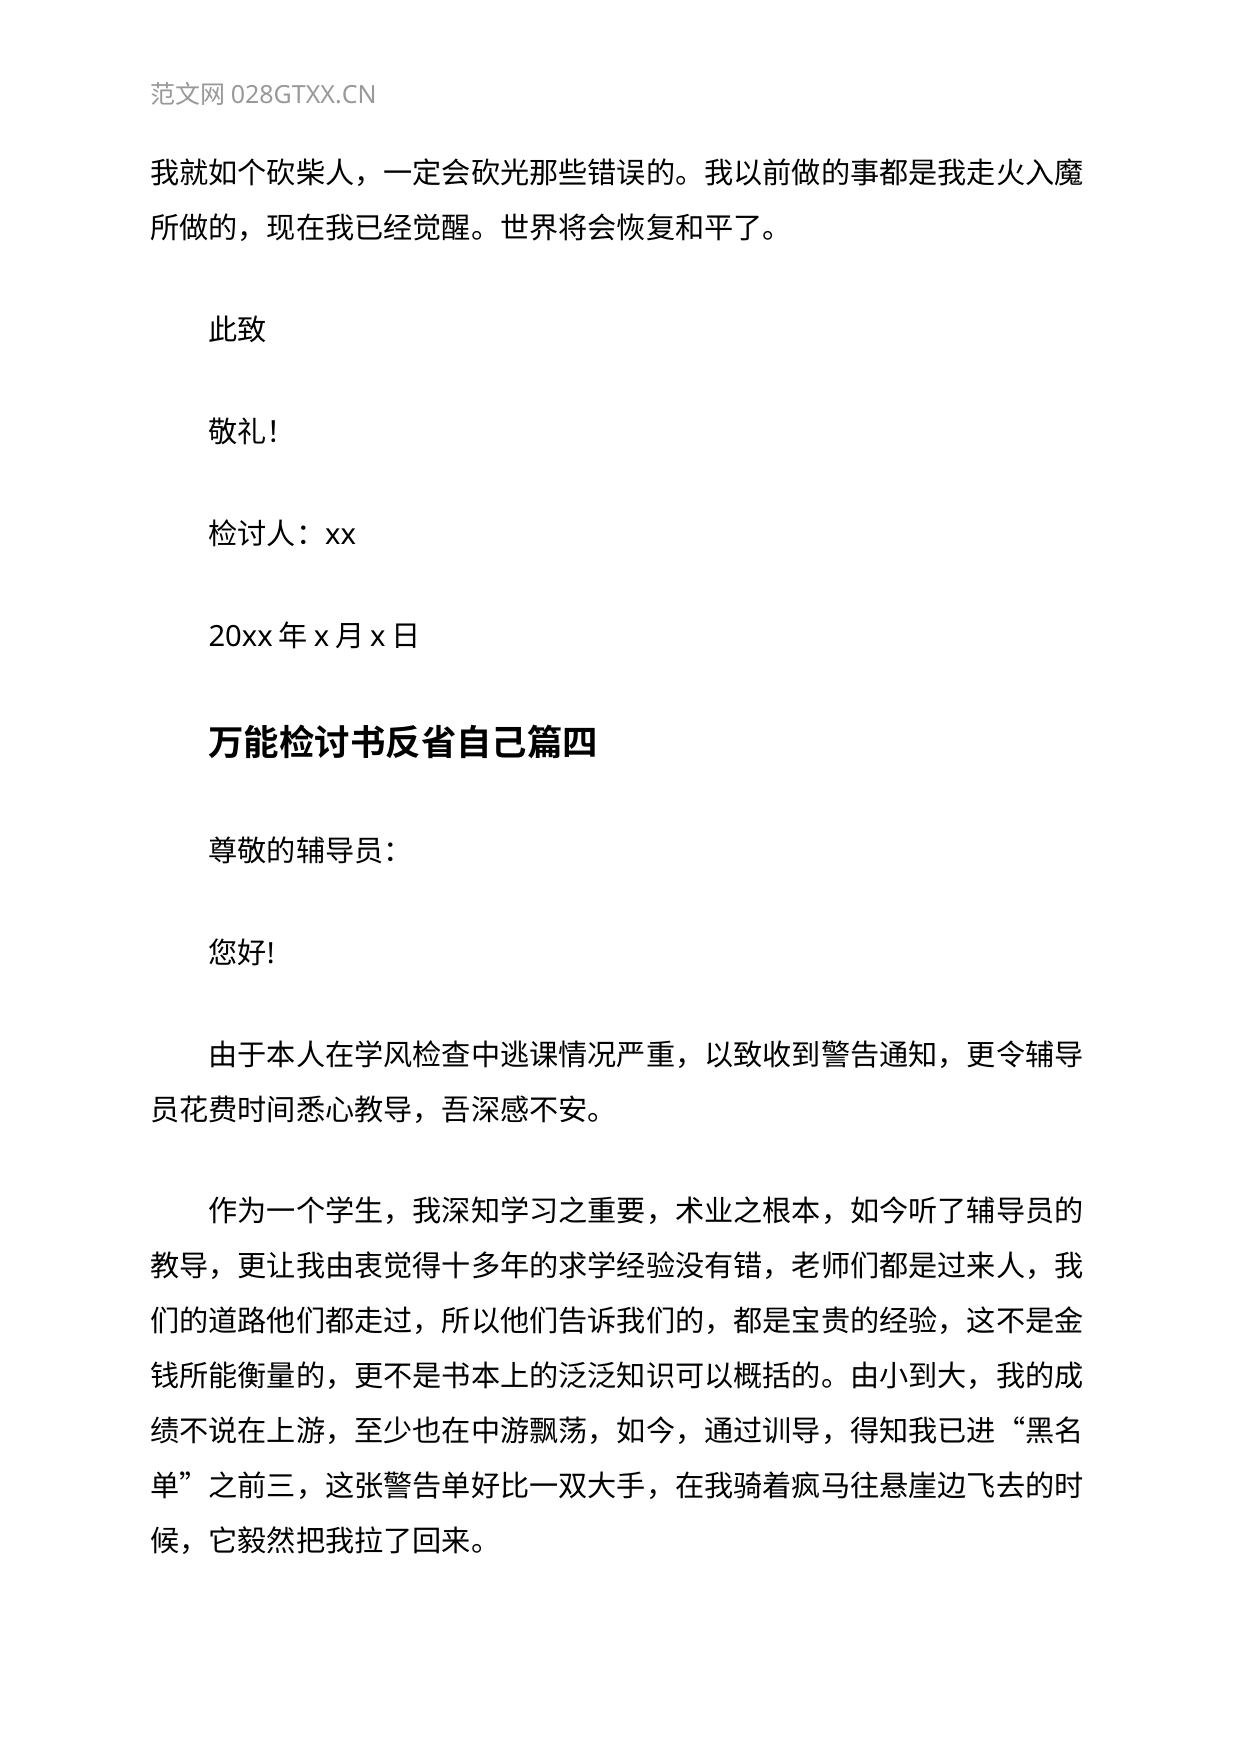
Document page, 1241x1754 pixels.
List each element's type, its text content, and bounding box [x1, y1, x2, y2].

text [150, 150, 1090, 247]
text 检讨人：xx [150, 510, 1090, 553]
text 敬礼！ [150, 408, 1090, 451]
text 万能检讨书反省自己篇四 [150, 714, 1090, 765]
text 您好! [150, 929, 1090, 972]
text 作为一个学生，我深知学习之重要，术业之根本，如今听了辅导员的教导，更让我由衷觉得十多年的求学经验没有错，老师们都是过来人，我们的道路他们都走过，所以他们告诉我们的，都是宝贵的经验，这不是金钱所能衡量的，更不是书本上的泛泛知识可以概括的。由小到大，我的成绩不说在上游，至少也在中游飘荡，如今，通过训导，得知我已进“黑名单”之前三，这张警告单好比一双大手，在我骑着疯马往悬崖边飞去的时候，它毅然把我拉了回来。 [150, 1188, 1090, 1560]
text 此致 [150, 307, 1090, 349]
text 20xx年x月x日 [150, 612, 1090, 654]
text 由于本人在学风检查中逃课情况严重，以致收到警告通知，更令辅导员花费时间悉心教导，吾深感不安。 [150, 1031, 1090, 1128]
text 尊敬的辅导员： [150, 828, 1090, 870]
